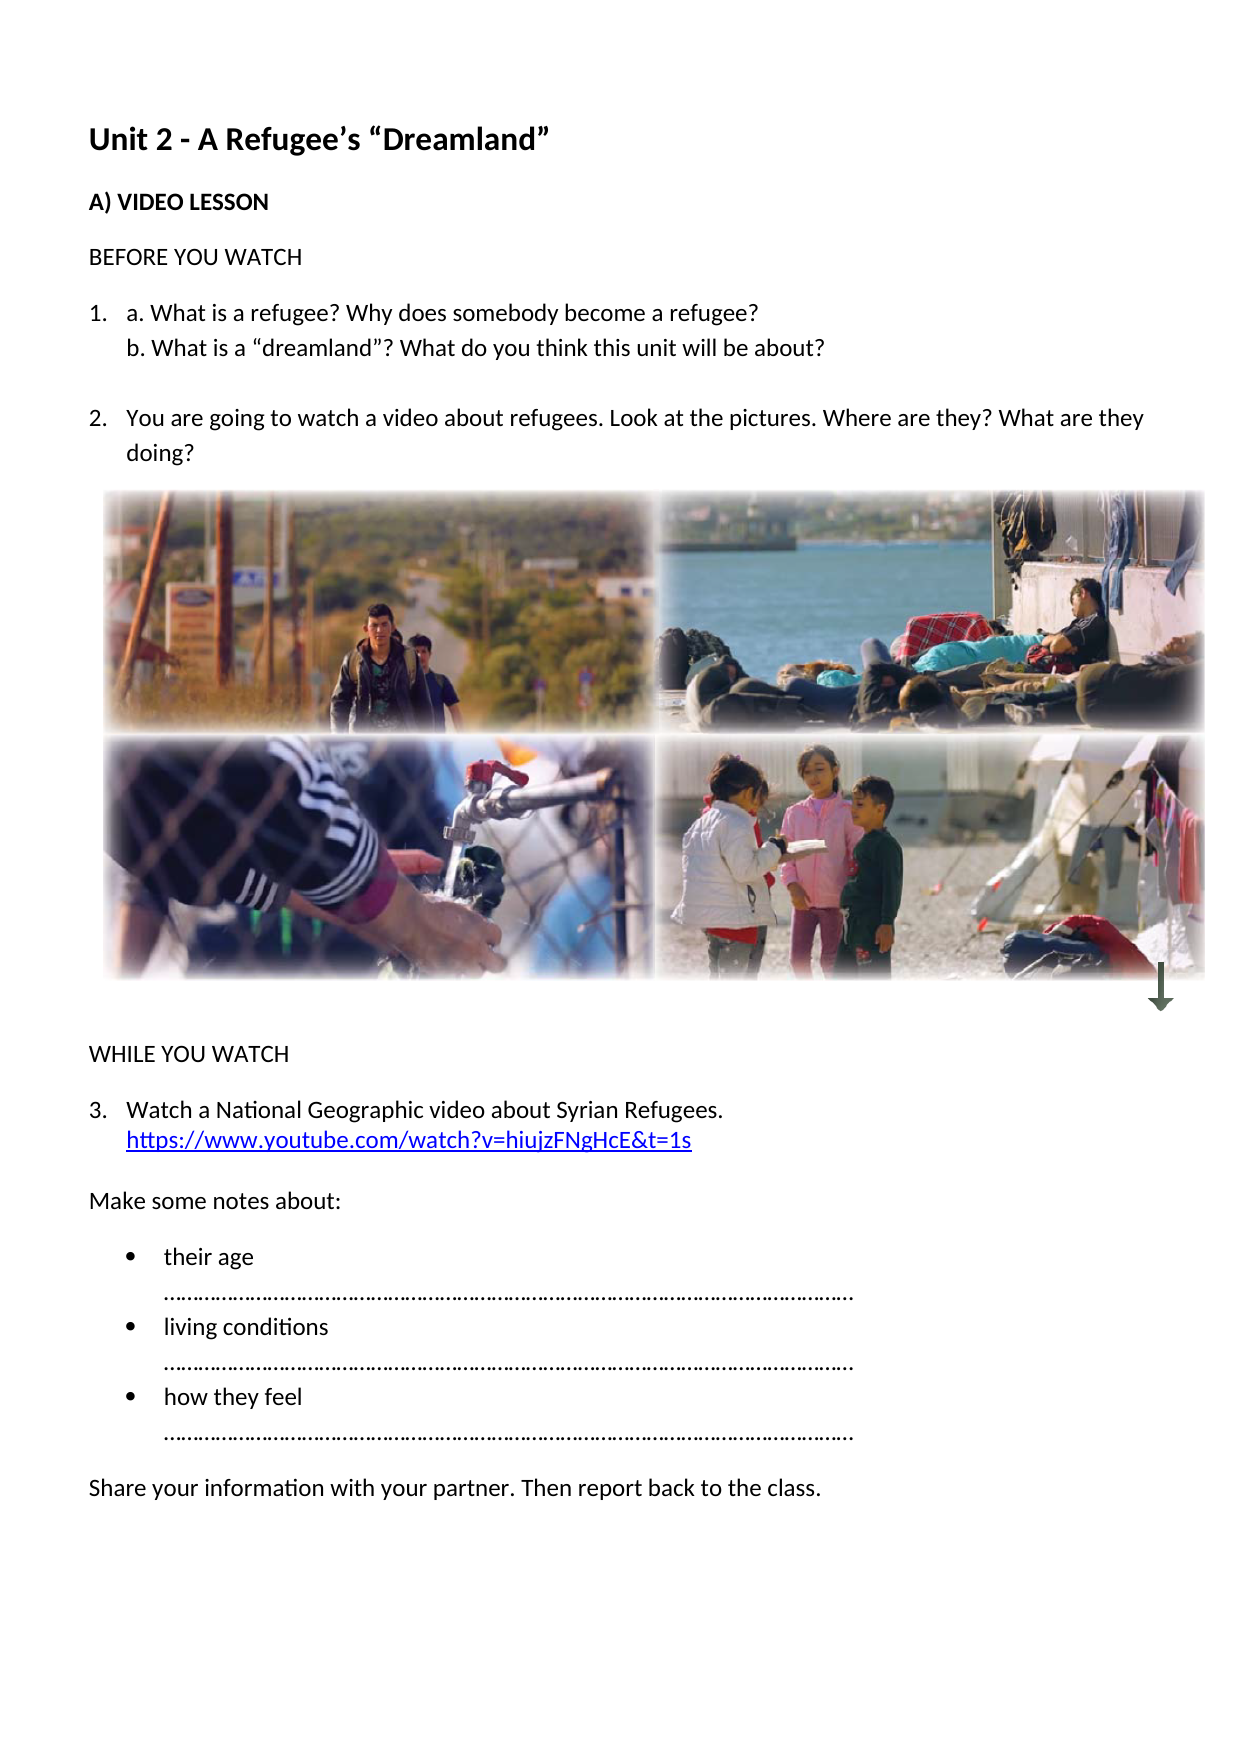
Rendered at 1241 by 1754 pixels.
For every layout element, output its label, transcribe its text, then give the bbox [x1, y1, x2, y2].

picture [88, 472, 1225, 1013]
list ………………………………………………………………………………………………………… [164, 1276, 1152, 1307]
list their age [126, 1241, 1152, 1272]
text Α) VIDEO LESSON [89, 186, 1152, 216]
text Unit 2 - A Refugee’s “Dreamland” [89, 118, 1152, 159]
text BEFORE YOU WATCH [89, 242, 1152, 272]
list Watch a National Geographic video about Syrian Refugees. [89, 1094, 1152, 1124]
list ………………………………………………………………………………………………………… [164, 1346, 1152, 1377]
list https://www.youtube.com/watch?v=hiujzFNgHcE&t=1s [126, 1124, 1152, 1155]
list living conditions [126, 1311, 1152, 1342]
text Make some notes about: [89, 1185, 1152, 1216]
list ………………………………………………………………………………………………………… [164, 1416, 1152, 1447]
list a. What is a refugee? Why does somebody become a refugee? [89, 297, 1152, 328]
text Share your information with your partner. Then report back to the class. [89, 1472, 1152, 1503]
list You are going to watch a video about refugees. Look at the pictures. Where are they? What are they doing? [89, 402, 1152, 468]
list b. What is a “dreamland”? What do you think this unit will be about? [126, 332, 1152, 363]
list how they feel [126, 1381, 1152, 1412]
text WHILE YOU WATCH [89, 1038, 1152, 1068]
